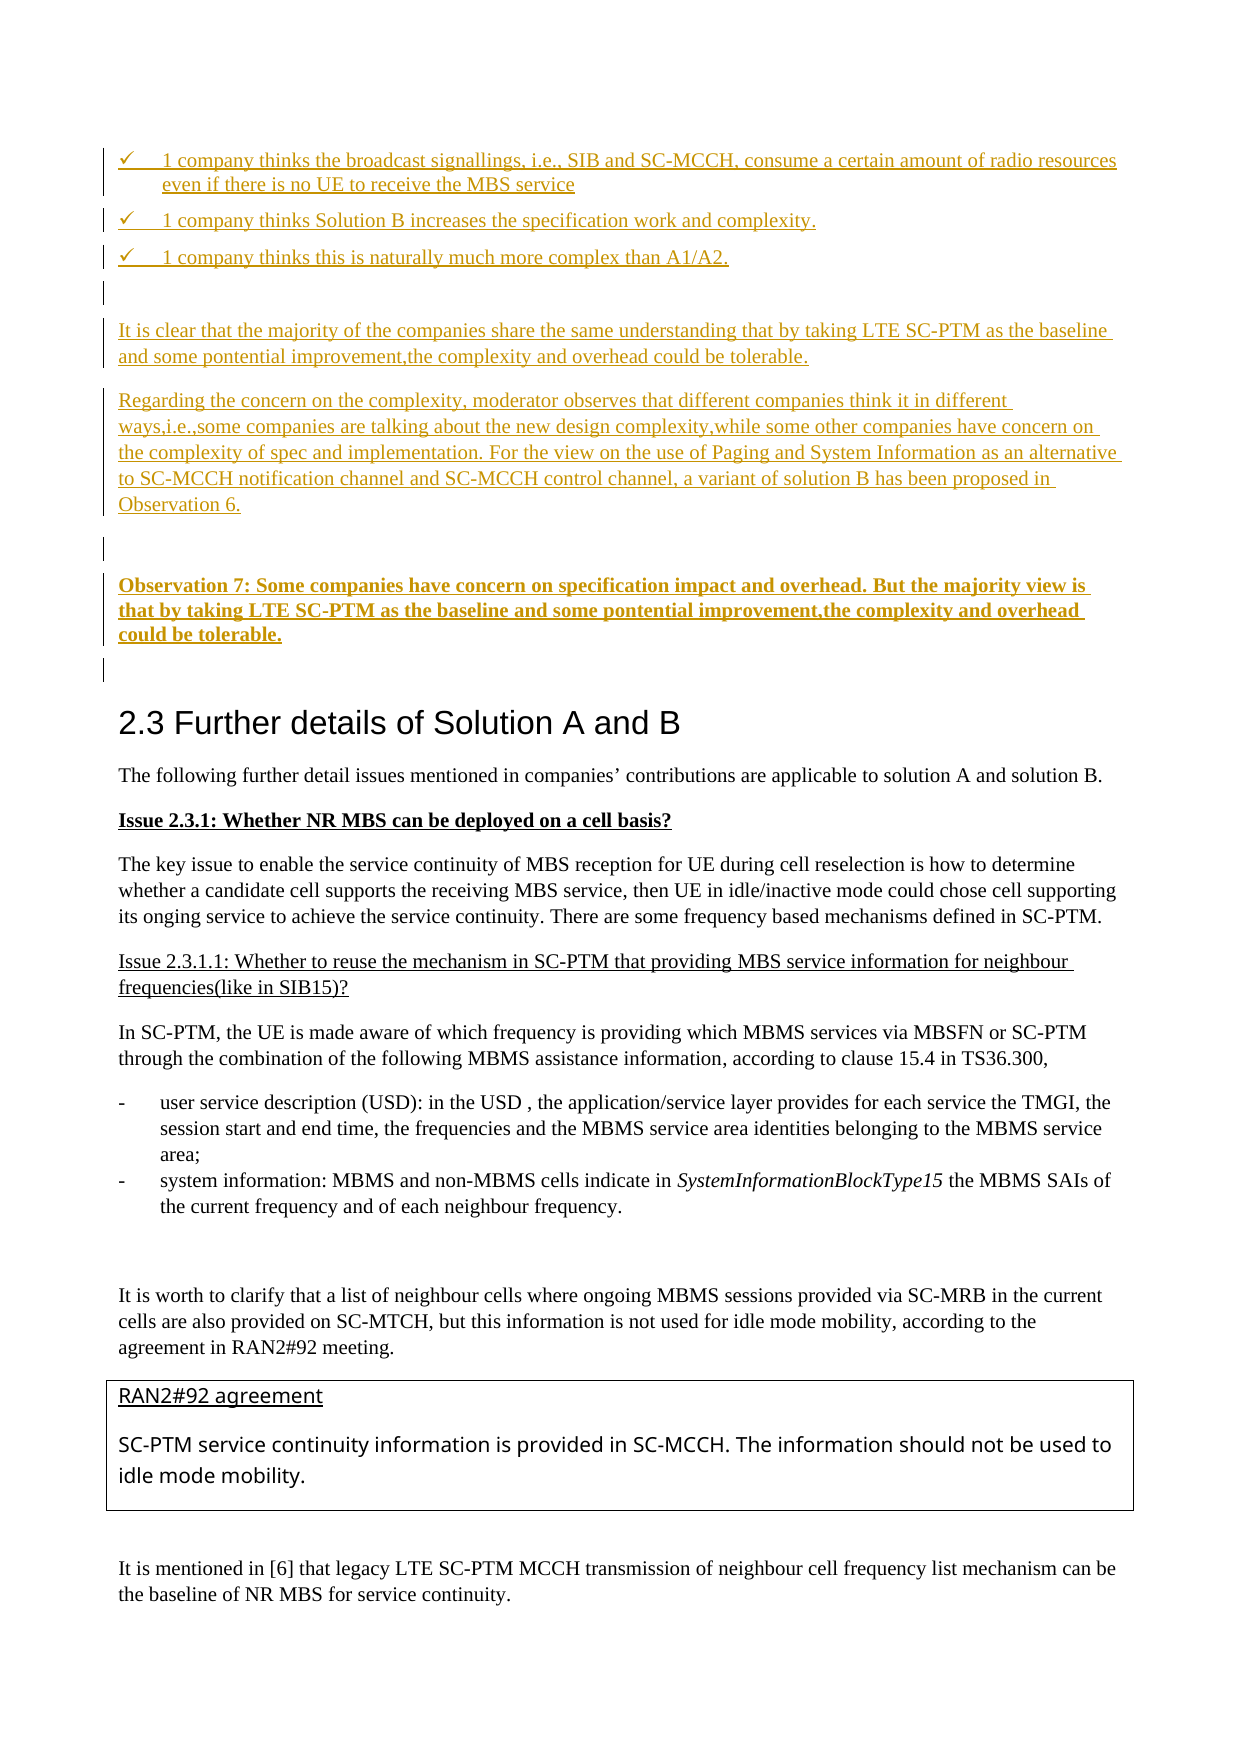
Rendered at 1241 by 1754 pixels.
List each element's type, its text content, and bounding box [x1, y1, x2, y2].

subtitle 2.3 Further details of Solution A and B [118, 703, 1122, 741]
table_header RAN2#92 agreement SC-PTM service continuity information is provided in SC-MCCH. The information should not be used to idle mode mobility. [107, 1381, 1133, 1510]
text In SC-PTM, the UE is made aware of which frequency is providing which MBMS services via MBSFN or SC-PTM through the combination of the following MBMS assistance information, according to clause 15.4 in TS36.300, [118, 1019, 1122, 1069]
text It is mentioned in [6] that legacy LTE SC-PTM MCCH transmission of neighbour cell frequency list mechanism can be the baseline of NR MBS for service continuity. [118, 1556, 1122, 1606]
text It is worth to clarify that a list of neighbour cells where ongoing MBMS sessions provided via SC-MRB in the current cells are also provided on SC-MTCH, but this information is not used for idle mode mobility, according to the agreement in RAN2#92 meeting. [118, 1283, 1122, 1359]
text The key issue to enable the service continuity of MBS reception for UE during cell reselection is how to determine whether a candidate cell supports the receiving MBS service, then UE in idle/inactive mode could chose cell supporting its onging service to achieve the service continuity. There are some frequency based mechanisms defined in SC-PTM. [118, 852, 1122, 928]
text The following further detail issues mentioned in companies’ contributions are applicable to solution A and solution B. [118, 763, 1122, 787]
text Issue 2.3.1: Whether NR MBS can be deployed on a cell basis? [118, 808, 1122, 832]
text - system information: MBMS and non-MBMS cells indicate in SystemInformationBlockType15 the MBMS SAIs of the current frequency and of each neighbour frequency. [118, 1168, 1122, 1218]
text - user service description (USD): in the USD , the application/service layer provides for each service the TMGI, the session start and end time, the frequencies and the MBMS service area identities belonging to the MBMS service area; [118, 1090, 1122, 1166]
text Issue 2.3.1.1: Whether to reuse the mechanism in SC-PTM that providing MBS service information for neighbour frequencies(like in SIB15)? [118, 949, 1122, 999]
